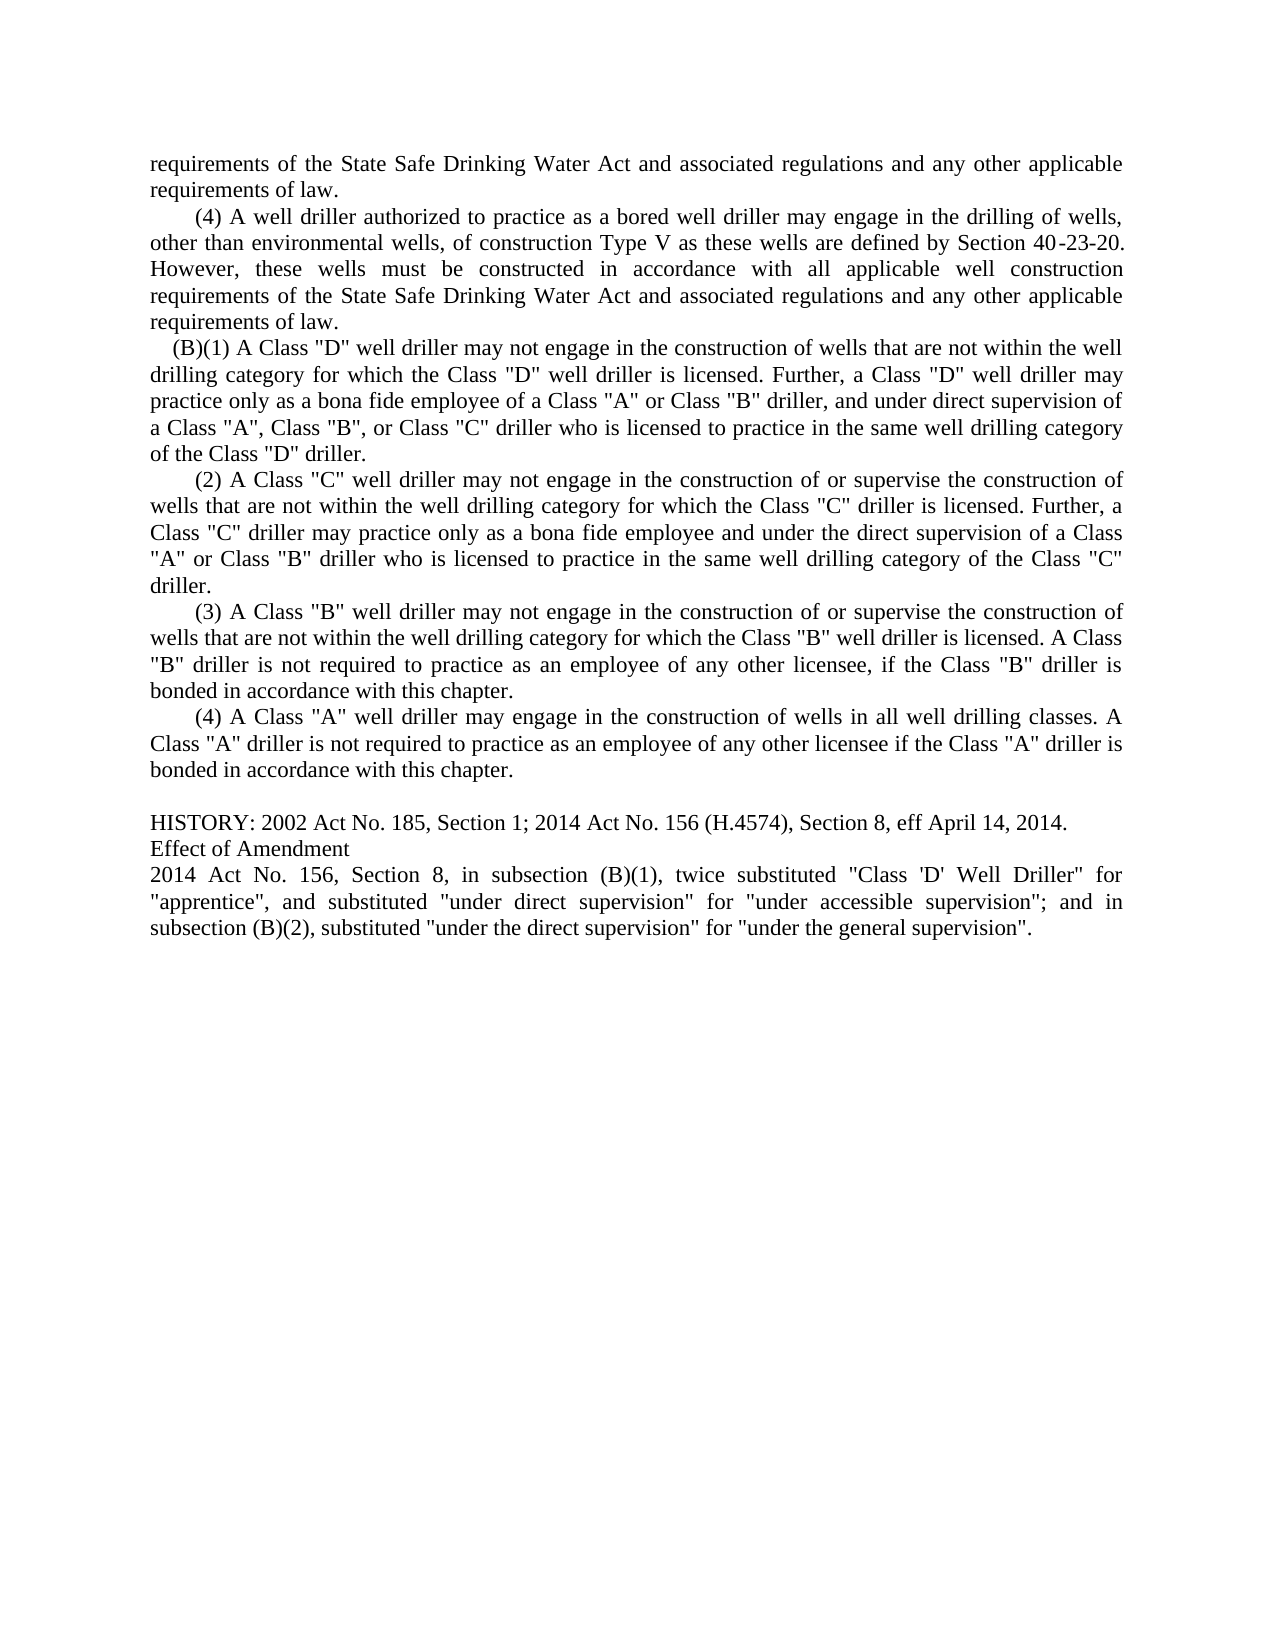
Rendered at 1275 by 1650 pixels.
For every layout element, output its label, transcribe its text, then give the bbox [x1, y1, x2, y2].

text (4) A well driller authorized to practice as a bored well driller may engage in the drilling of wells, other than environmental wells, of construction Type V as these wells are defined by Section 40-23-20. However, these wells must be constructed in accordance with all applicable well construction requirements of the State Safe Drinking Water Act and associated regulations and any other applicable requirements of law. [150, 203, 1125, 334]
text (3) A Class "B" well driller may not engage in the construction of or supervise the construction of wells that are not within the well drilling category for which the Class "B" well driller is licensed. A Class "B" driller is not required to practice as an employee of any other licensee, if the Class "B" driller is bonded in accordance with this chapter. [150, 598, 1125, 703]
text HISTORY: 2002 Act No. 185, Section 1; 2014 Act No. 156 (H.4574), Section 8, eff April 14, 2014. [150, 809, 1125, 835]
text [150, 150, 1125, 203]
text Effect of Amendment [150, 835, 1125, 862]
text (4) A Class "A" well driller may engage in the construction of wells in all well drilling classes. A Class "A" driller is not required to practice as an employee of any other licensee if the Class "A" driller is bonded in accordance with this chapter. [150, 703, 1125, 782]
text 2014 Act No. 156, Section 8, in subsection (B)(1), twice substituted "Class 'D' Well Driller" for "apprentice", and substituted "under direct supervision" for "under accessible supervision"; and in subsection (B)(2), substituted "under the direct supervision" for "under the general supervision". [150, 862, 1125, 941]
text (2) A Class "C" well driller may not engage in the construction of or supervise the construction of wells that are not within the well drilling category for which the Class "C" driller is licensed. Further, a Class "C" driller may practice only as a bona fide employee and under the direct supervision of a Class "A" or Class "B" driller who is licensed to practice in the same well drilling category of the Class "C" driller. [150, 466, 1125, 598]
text (B)(1) A Class "D" well driller may not engage in the construction of wells that are not within the well drilling category for which the Class "D" well driller is licensed. Further, a Class "D" well driller may practice only as a bona fide employee of a Class "A" or Class "B" driller, and under direct supervision of a Class "A", Class "B", or Class "C" driller who is licensed to practice in the same well drilling category of the Class "D" driller. [150, 334, 1125, 466]
